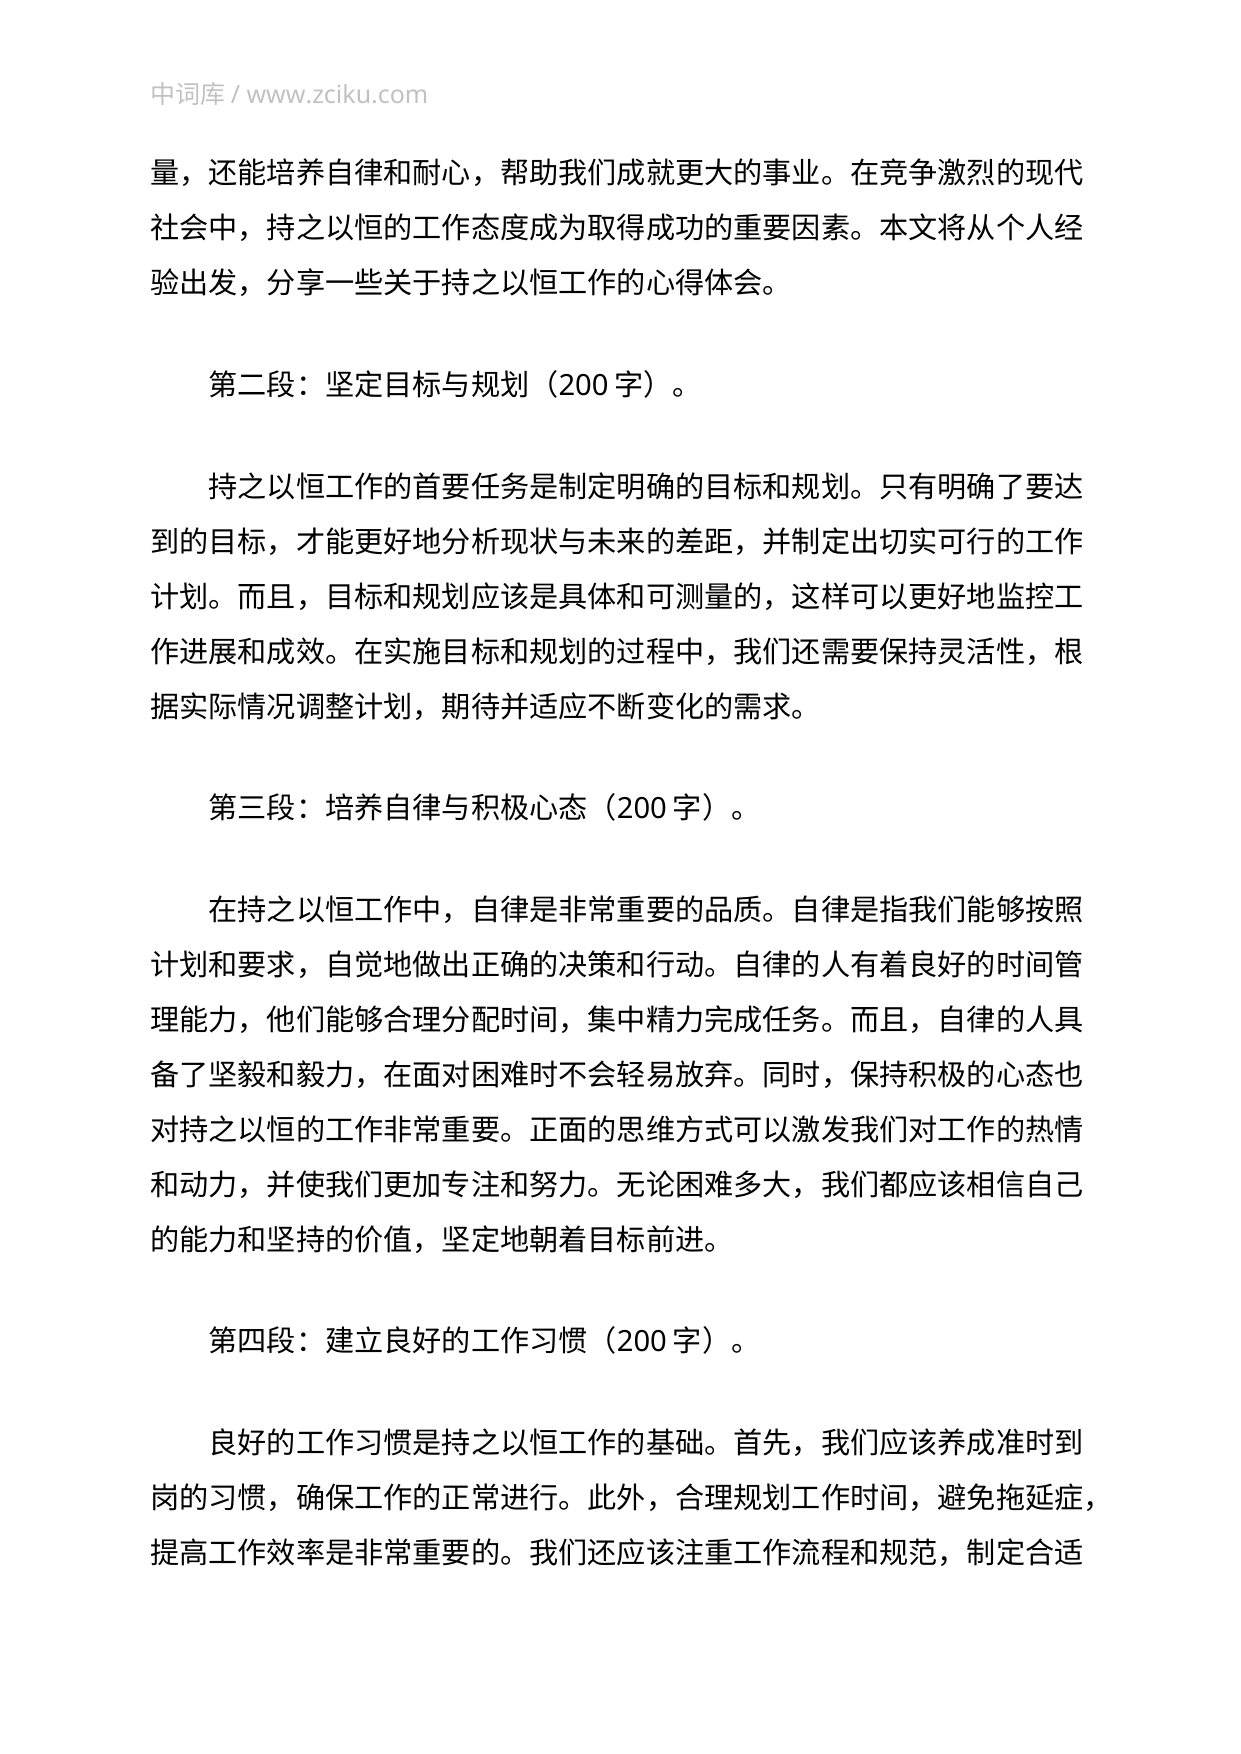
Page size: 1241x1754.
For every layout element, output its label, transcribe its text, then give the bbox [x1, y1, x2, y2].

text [150, 150, 1090, 302]
text 在持之以恒工作中，自律是非常重要的品质。自律是指我们能够按照计划和要求，自觉地做出正确的决策和行动。自律的人有着良好的时间管理能力，他们能够合理分配时间，集中精力完成任务。而且，自律的人具备了坚毅和毅力，在面对困难时不会轻易放弃。同时，保持积极的心态也对持之以恒的工作非常重要。正面的思维方式可以激发我们对工作的热情和动力，并使我们更加专注和努力。无论困难多大，我们都应该相信自己的能力和坚持的价值，坚定地朝着目标前进。 [150, 887, 1090, 1258]
text 持之以恒工作的首要任务是制定明确的目标和规划。只有明确了要达到的目标，才能更好地分析现状与未来的差距，并制定出切实可行的工作计划。而且，目标和规划应该是具体和可测量的，这样可以更好地监控工作进展和成效。在实施目标和规划的过程中，我们还需要保持灵活性，根据实际情况调整计划，期待并适应不断变化的需求。 [150, 463, 1090, 725]
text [150, 1420, 1090, 1572]
text 第四段：建立良好的工作习惯（200字）。 [150, 1318, 1090, 1360]
text 第二段：坚定目标与规划（200字）。 [150, 362, 1090, 404]
text 第三段：培养自律与积极心态（200字）。 [150, 785, 1090, 827]
